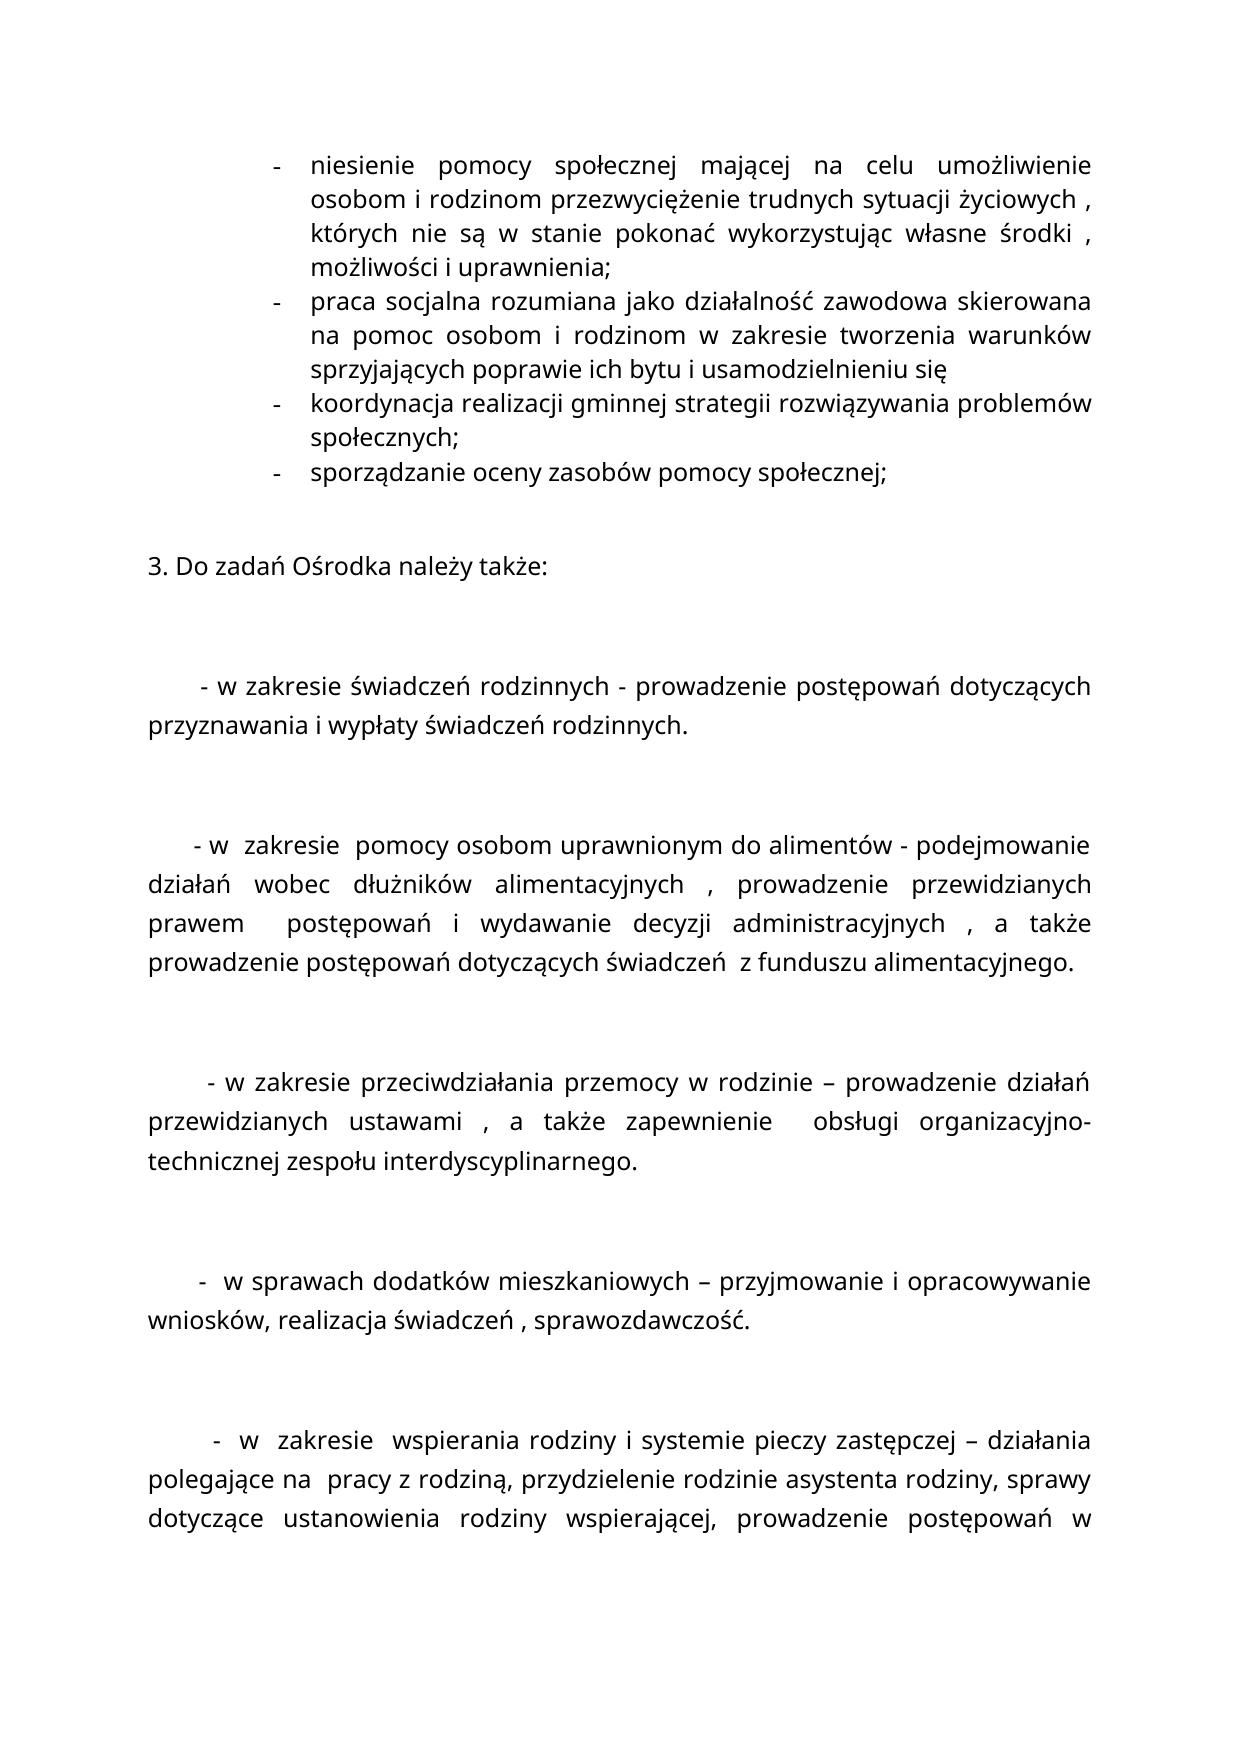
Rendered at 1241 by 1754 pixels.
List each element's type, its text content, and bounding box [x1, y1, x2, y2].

list koordynacja realizacji gminnej strategii rozwiązywania problemów społecznych; [273, 386, 1093, 454]
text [148, 1422, 1093, 1535]
list sporządzanie oceny zasobów pomocy społecznej; [273, 454, 1093, 488]
text - w zakresie przeciwdziałania przemocy w rodzinie – prowadzenie działań przewidzianych ustawami , a także zapewnienie obsługi organizacyjno-technicznej zespołu interdyscyplinarnego. [148, 1065, 1093, 1177]
text - w zakresie pomocy osobom uprawnionym do alimentów - podejmowanie działań wobec dłużników alimentacyjnych , prowadzenie przewidzianych prawem postępowań i wydawanie decyzji administracyjnych , a także prowadzenie postępowań dotyczących świadczeń z funduszu alimentacyjnego. [148, 827, 1093, 979]
text - w sprawach dodatków mieszkaniowych – przyjmowanie i opracowywanie wniosków, realizacja świadczeń , sprawozdawczość. [148, 1263, 1093, 1336]
text - w zakresie świadczeń rodzinnych - prowadzenie postępowań dotyczących przyznawania i wypłaty świadczeń rodzinnych. [148, 668, 1093, 741]
list praca socjalna rozumiana jako działalność zawodowa skierowana na pomoc osobom i rodzinom w zakresie tworzenia warunków sprzyjających poprawie ich bytu i usamodzielnieniu się [273, 284, 1093, 386]
list niesienie pomocy społecznej mającej na celu umożliwienie osobom i rodzinom przezwyciężenie trudnych sytuacji życiowych , których nie są w stanie pokonać wykorzystując własne środki , możliwości i uprawnienia; [273, 148, 1093, 284]
text 3. Do zadań Ośrodka należy także: [148, 548, 1093, 582]
